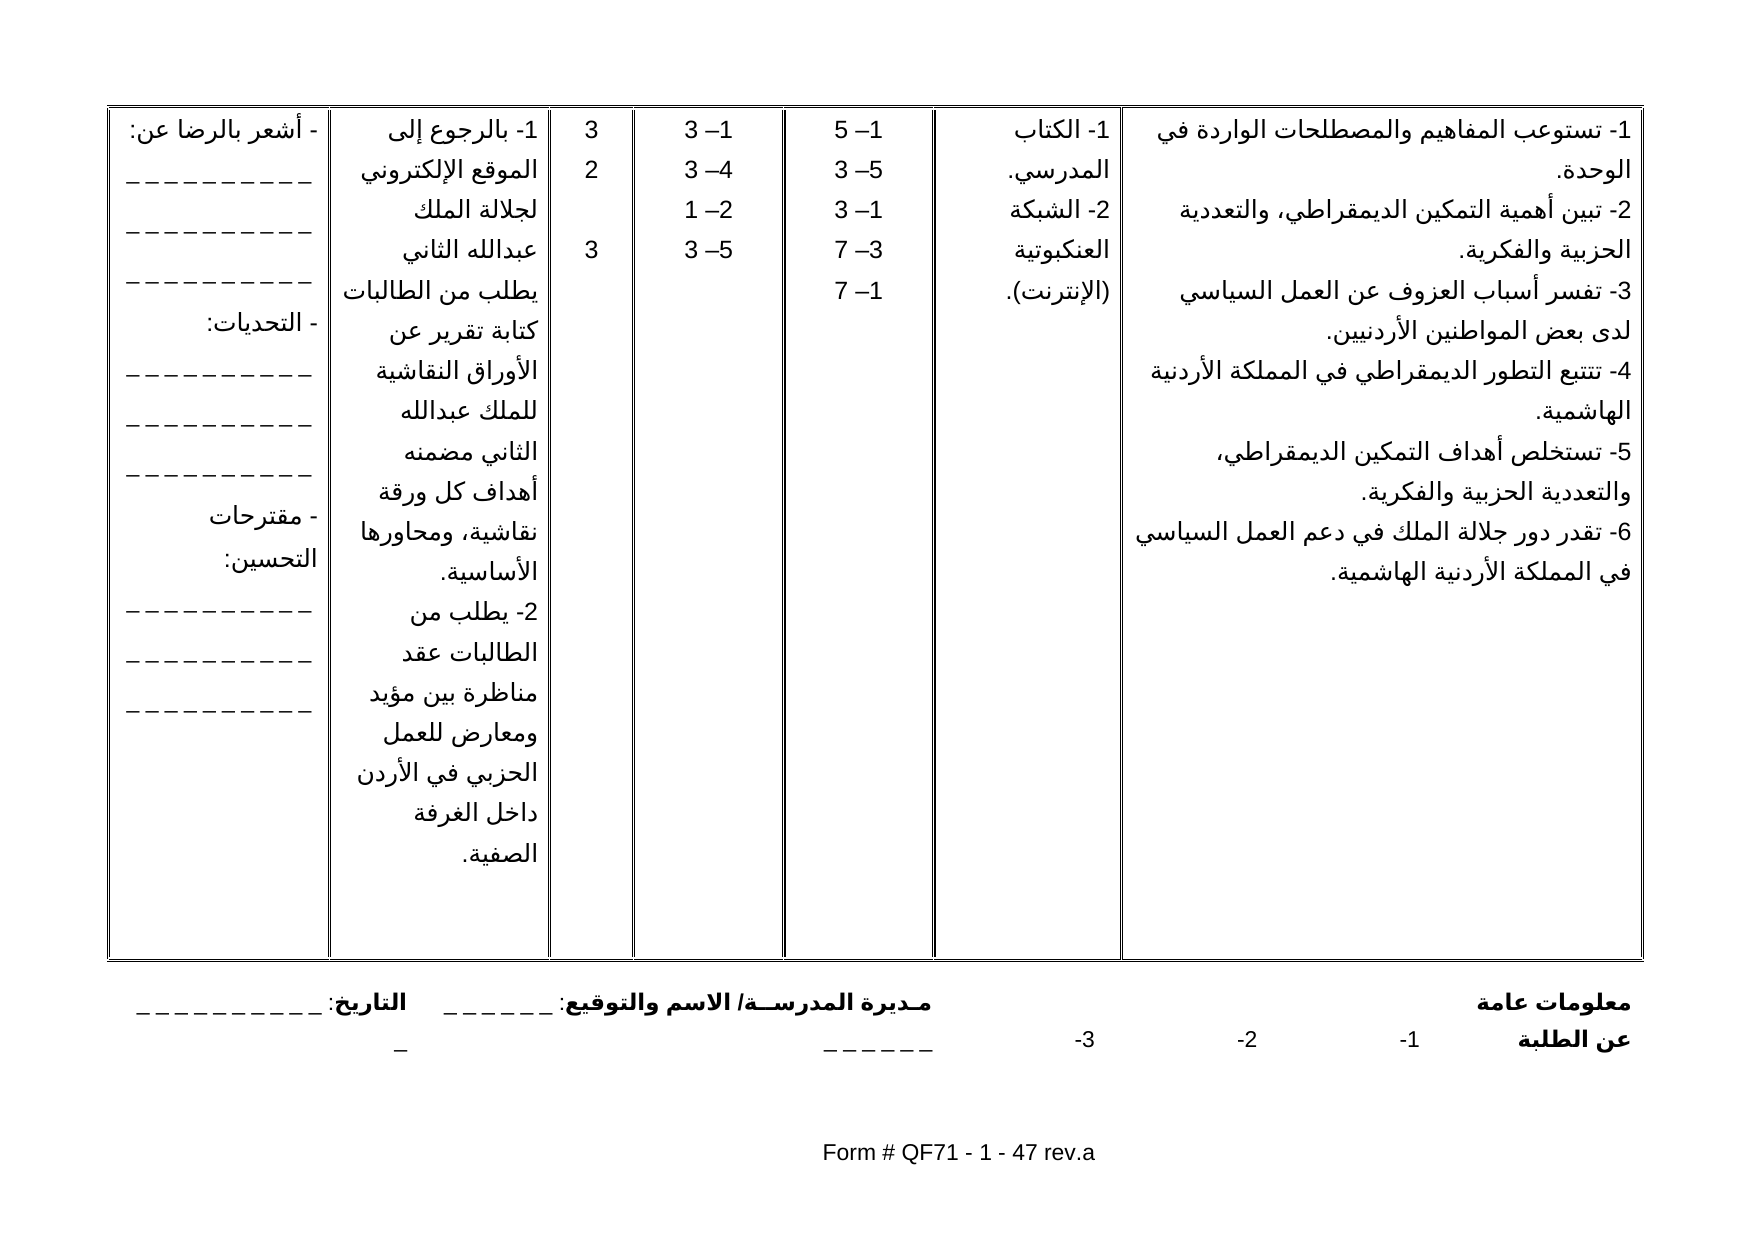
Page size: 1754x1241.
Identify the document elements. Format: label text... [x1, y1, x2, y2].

table_header مـديرة المدرســة/ الاسم والتوقيع: _ _ _ _ _ _ _ _ _ _ _ _ [418, 989, 943, 1063]
table_header 3- [944, 989, 1106, 1063]
table_cell 1- بالرجوع إلى الموقع الإلكتروني لجلالة الملك عبدالله الثاني يطلب من الطالبات كتابة تقرير عن الأوراق النقاشية للملك عبدالله الثاني مضمنه أهداف كل ورقة نقاشية، ومحاورها الأساسية. 2- يطلب من الطالبات عقد مناظرة بين مؤيد ومعارض للعمل الحزبي في الأردن داخل الغرفة الصفية. [329, 108, 549, 959]
table_header معلومات عامة عن الطلبة [1431, 989, 1643, 1063]
table_header 2- [1106, 989, 1269, 1063]
table_cell 1- الكتاب المدرسي. 2- الشبكة العنكبوتية (الإنترنت). [934, 108, 1120, 959]
table_header 1- [1269, 989, 1431, 1063]
table_cell 1- تستوعب المفاهيم والمصطلحات الواردة في الوحدة. 2- تبين أهمية التمكين الديمقراطي، والتعددية الحزبية والفكرية. 3- تفسر أسباب العزوف عن العمل السياسي لدى بعض المواطنين الأردنيين. 4- تتتبع التطور الديمقراطي في المملكة الأردنية الهاشمية. 5- تستخلص أهداف التمكين الديمقراطي، والتعددية الحزبية والفكرية. 6- تقدر دور جلالة الملك في دعم العمل السياسي في المملكة الأردنية الهاشمية. [1121, 106, 1643, 959]
table_header التاريخ: _ _ _ _ _ _ _ _ _ _ _ [109, 989, 418, 1063]
table_cell 1– 5 5– 3 1– 3 3– 7 1– 7 [784, 106, 934, 959]
table_cell 3 2 3 [549, 106, 634, 959]
table_cell - أشعر بالرضا عن: _ _ _ _ _ _ _ _ _ _ _ _ _ _ _ _ _ _ _ _ _ _ _ _ _ _ _ _ _ _ - التحديات: _ _ _ _ _ _ _ _ _ _ _ _ _ _ _ _ _ _ _ _ _ _ _ _ _ _ _ _ _ _ - مقترحات التحسين: _ _ _ _ _ _ _ _ _ _ _ _ _ _ _ _ _ _ _ _ _ _ _ _ _ _ _ _ _ _ [109, 108, 329, 959]
table_cell 1– 3 4– 3 2– 1 5– 3 [634, 106, 784, 959]
